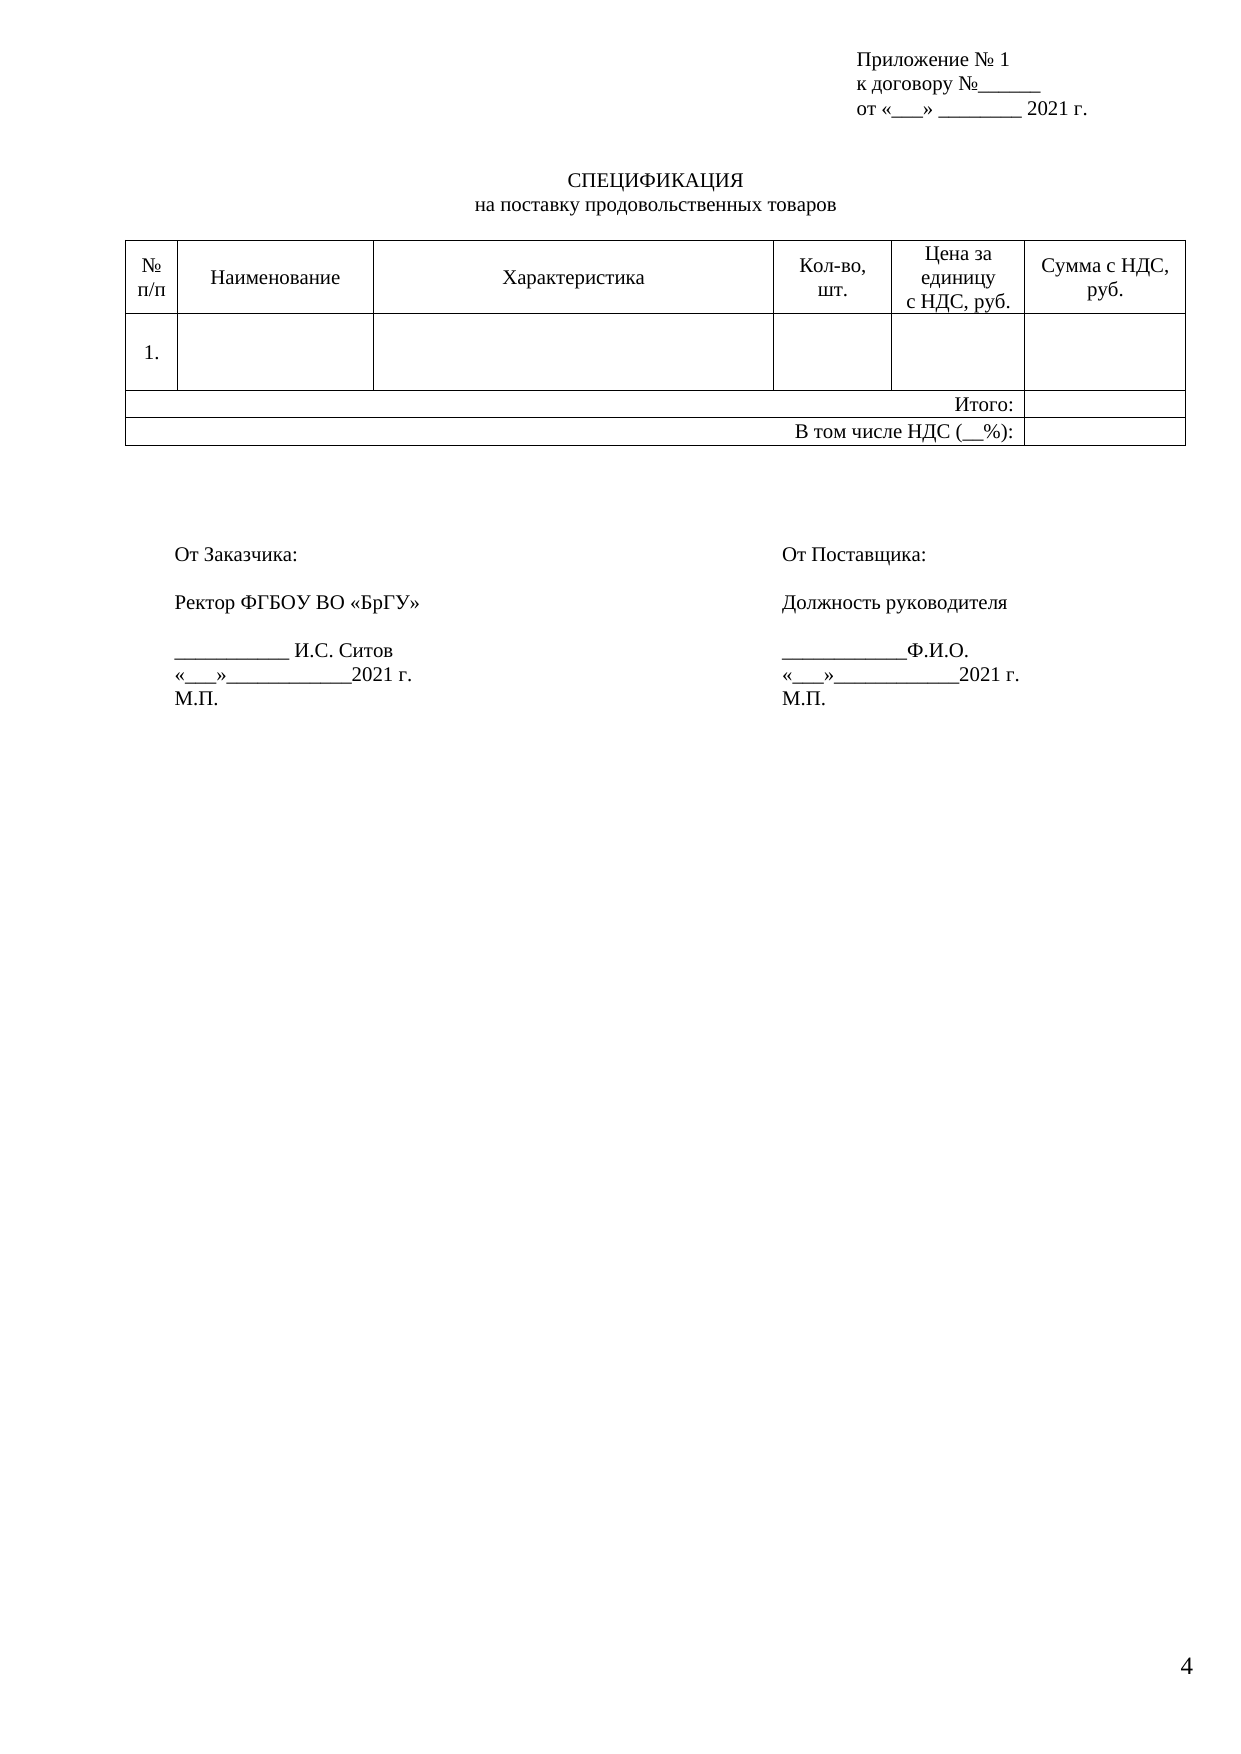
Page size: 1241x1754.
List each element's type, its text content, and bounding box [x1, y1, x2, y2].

table_header Цена за единицу с НДС, руб. [892, 241, 1024, 313]
text «___»____________2021 г. «___»____________2021 г. [118, 662, 1193, 686]
table_cell [178, 314, 373, 390]
text от «___» ________ 2021 г. [856, 95, 1193, 119]
table_header Наименование [178, 241, 373, 313]
table_cell Итого: [126, 391, 1024, 417]
text на поставку продовольственных товаров [118, 192, 1193, 216]
text М.П. М.П. [118, 686, 1193, 710]
table_header Характеристика [374, 241, 773, 313]
text Ректор ФГБОУ ВО «БрГУ» Должность руководителя [118, 590, 1193, 614]
text Приложение № 1 [856, 47, 1193, 71]
table_cell [892, 314, 1024, 390]
table_cell [374, 314, 773, 390]
table_cell [1025, 314, 1185, 390]
text к договору №______ [856, 71, 1193, 95]
table_header Сумма с НДС, руб. [1025, 241, 1185, 313]
table_header Кол-во, шт. [774, 241, 891, 313]
table_cell 1. [126, 314, 177, 390]
table_header № п/п [126, 241, 177, 313]
table_cell [1025, 418, 1185, 445]
table_cell [774, 314, 891, 390]
text От Заказчика: От Поставщика: [118, 542, 1193, 566]
table_cell В том числе НДС (__%): [126, 418, 1024, 445]
text ___________ И.С. Ситов ____________Ф.И.О. [118, 638, 1193, 662]
text СПЕЦИФИКАЦИЯ [118, 168, 1193, 192]
table_cell [1025, 391, 1185, 417]
